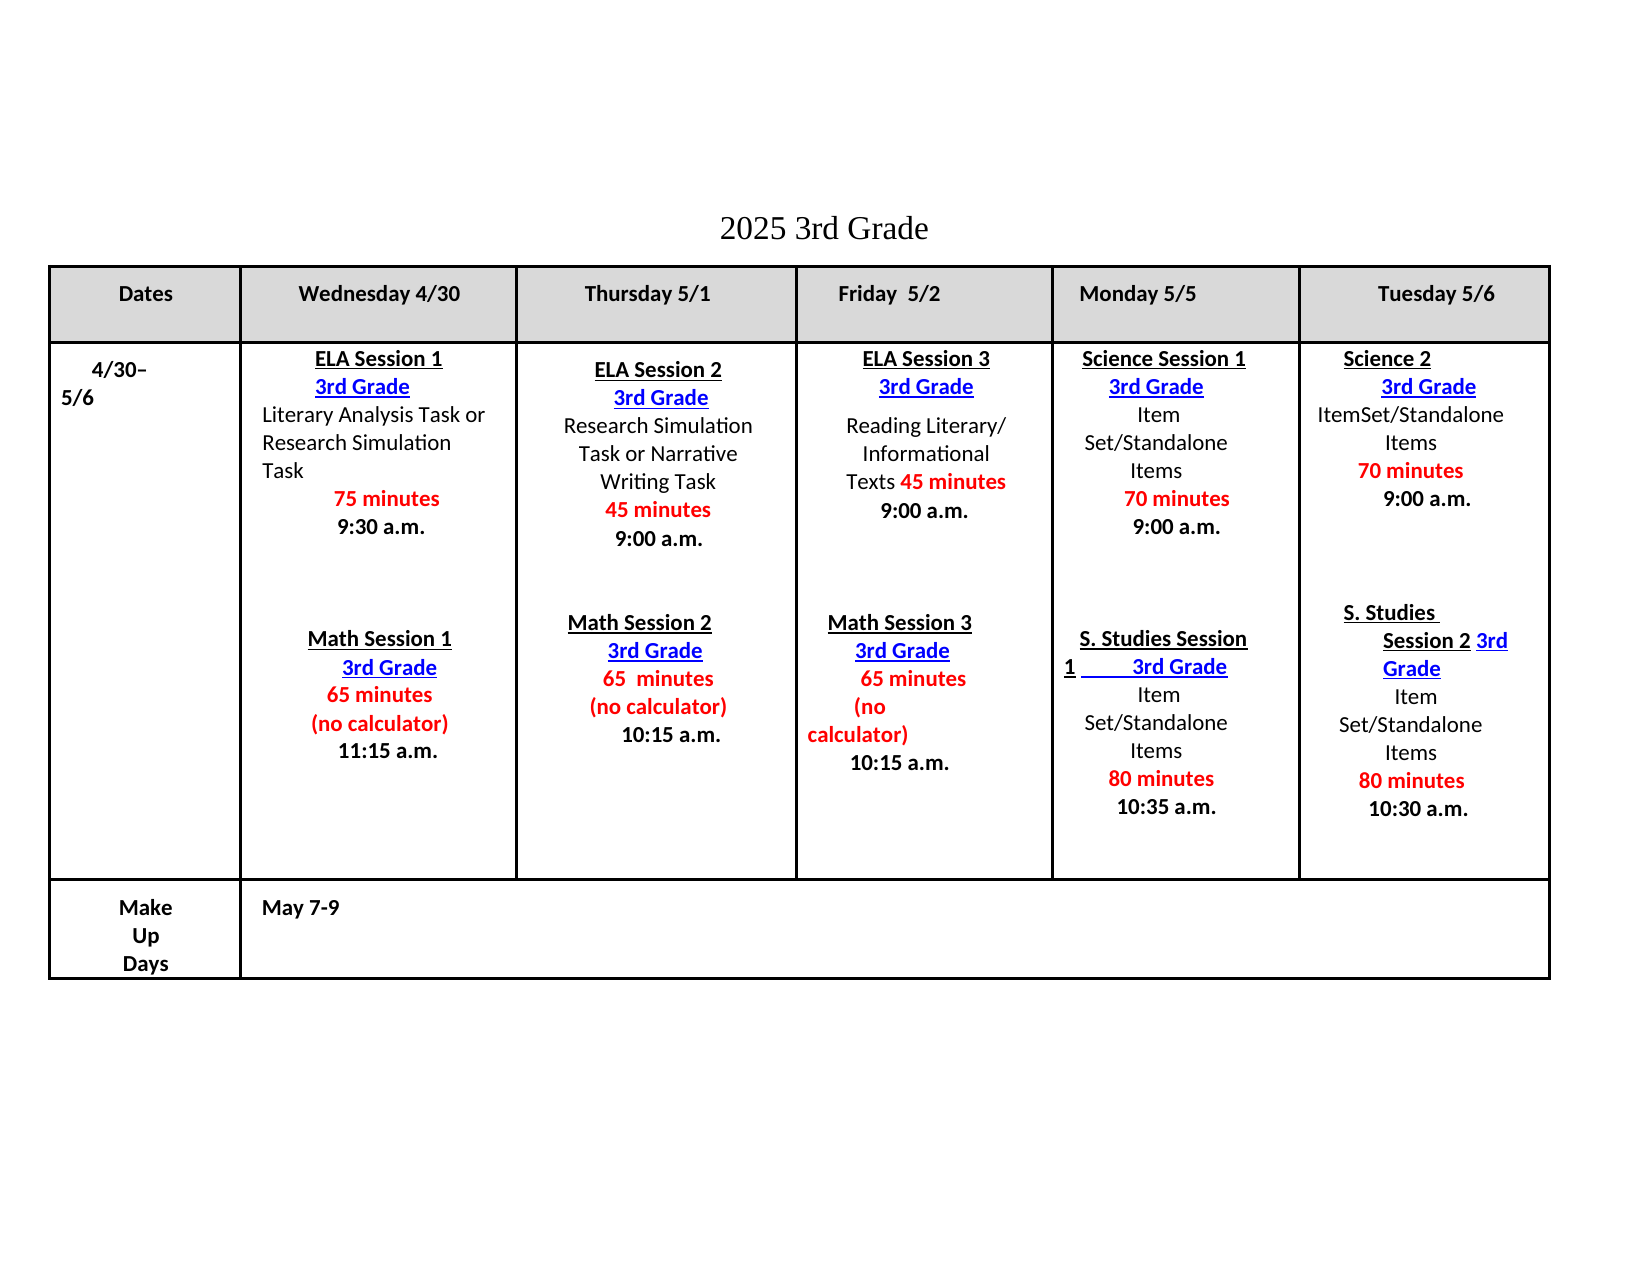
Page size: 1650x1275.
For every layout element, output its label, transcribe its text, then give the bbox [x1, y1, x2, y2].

table_header Friday 5/2 [798, 268, 1051, 341]
table_cell ELA Session 3 3rd Grade Reading Literary/ Informational Texts 45 minutes 9:00 a.m. Math Session 3 3rd Grade 65 minutes (no calculator) 10:15 a.m. [798, 344, 1051, 878]
table_header Monday 5/5 [1054, 268, 1298, 341]
table_header Thursday 5/1 [518, 268, 795, 341]
table_cell ELA Session 1 3rd Grade Literary Analysis Task or Research Simulation Task 75 minutes 9:30 a.m. Math Session 1 3rd Grade 65 minutes (no calculator) 11:15 a.m. [242, 344, 515, 878]
table_cell 4/30– 5/6 [51, 344, 239, 878]
table_cell Make Up Days [51, 881, 239, 977]
table_header Dates [51, 268, 239, 341]
text 2025 3rd Grade [231, 208, 1417, 246]
table_cell Science Session 1 3rd Grade Item Set/Standalone Items 70 minutes 9:00 a.m. S. Studies Session 1 3rd Grade Item Set/Standalone Items 80 minutes 10:35 a.m. [1054, 344, 1298, 878]
table_header Tuesday 5/6 [1301, 268, 1548, 341]
table_header Wednesday 4/30 [242, 268, 515, 341]
table_cell Science 2 3rd Grade ItemSet/Standalone Items 70 minutes 9:00 a.m. S. Studies Session 2 3rd Grade Item Set/Standalone Items 80 minutes 10:30 a.m. [1301, 344, 1548, 878]
table_cell ELA Session 2 3rd Grade Research Simulation Task or Narrative Writing Task 45 minutes 9:00 a.m. Math Session 2 3rd Grade 65 minutes (no calculator) 10:15 a.m. [518, 344, 795, 878]
table_cell May 7-9 [242, 881, 1548, 977]
